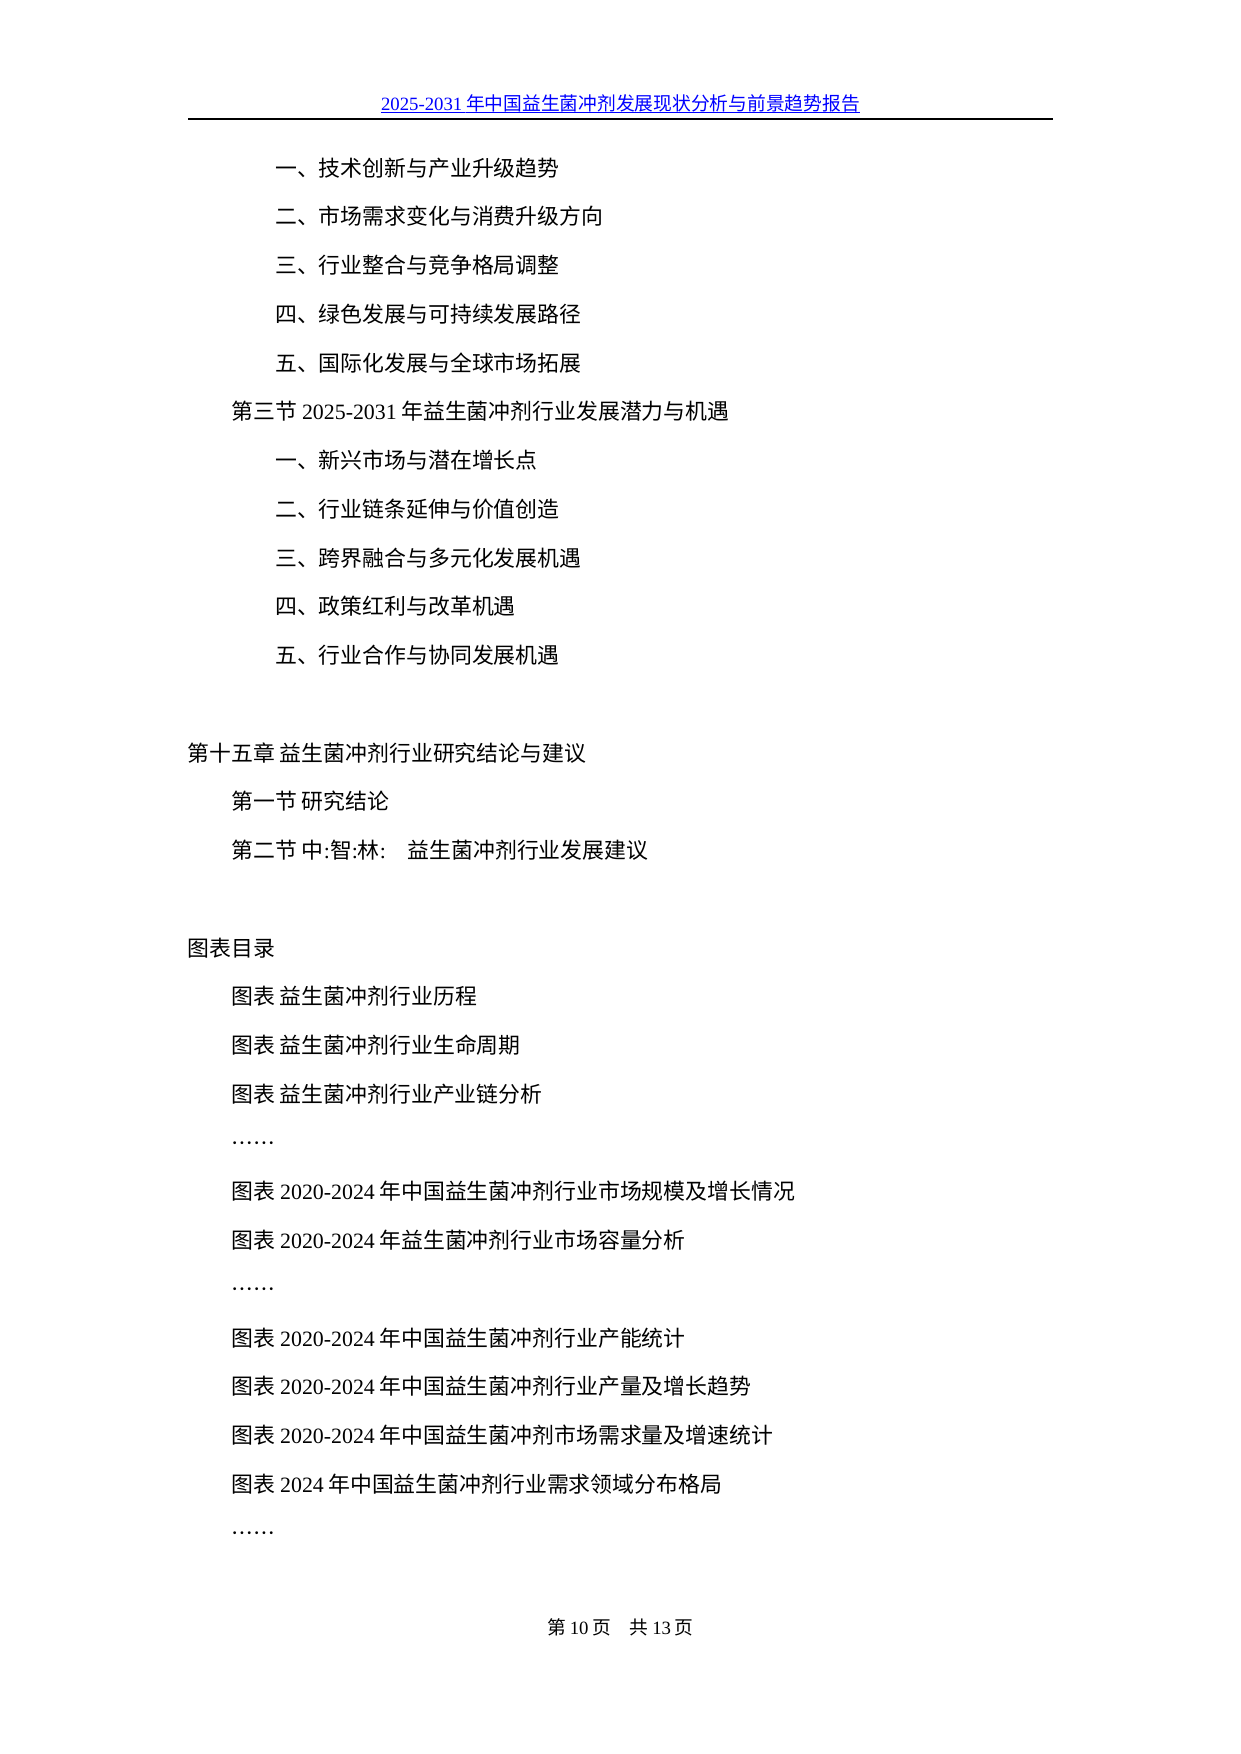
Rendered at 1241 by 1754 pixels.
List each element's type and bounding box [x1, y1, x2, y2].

text [187, 150, 1053, 1548]
